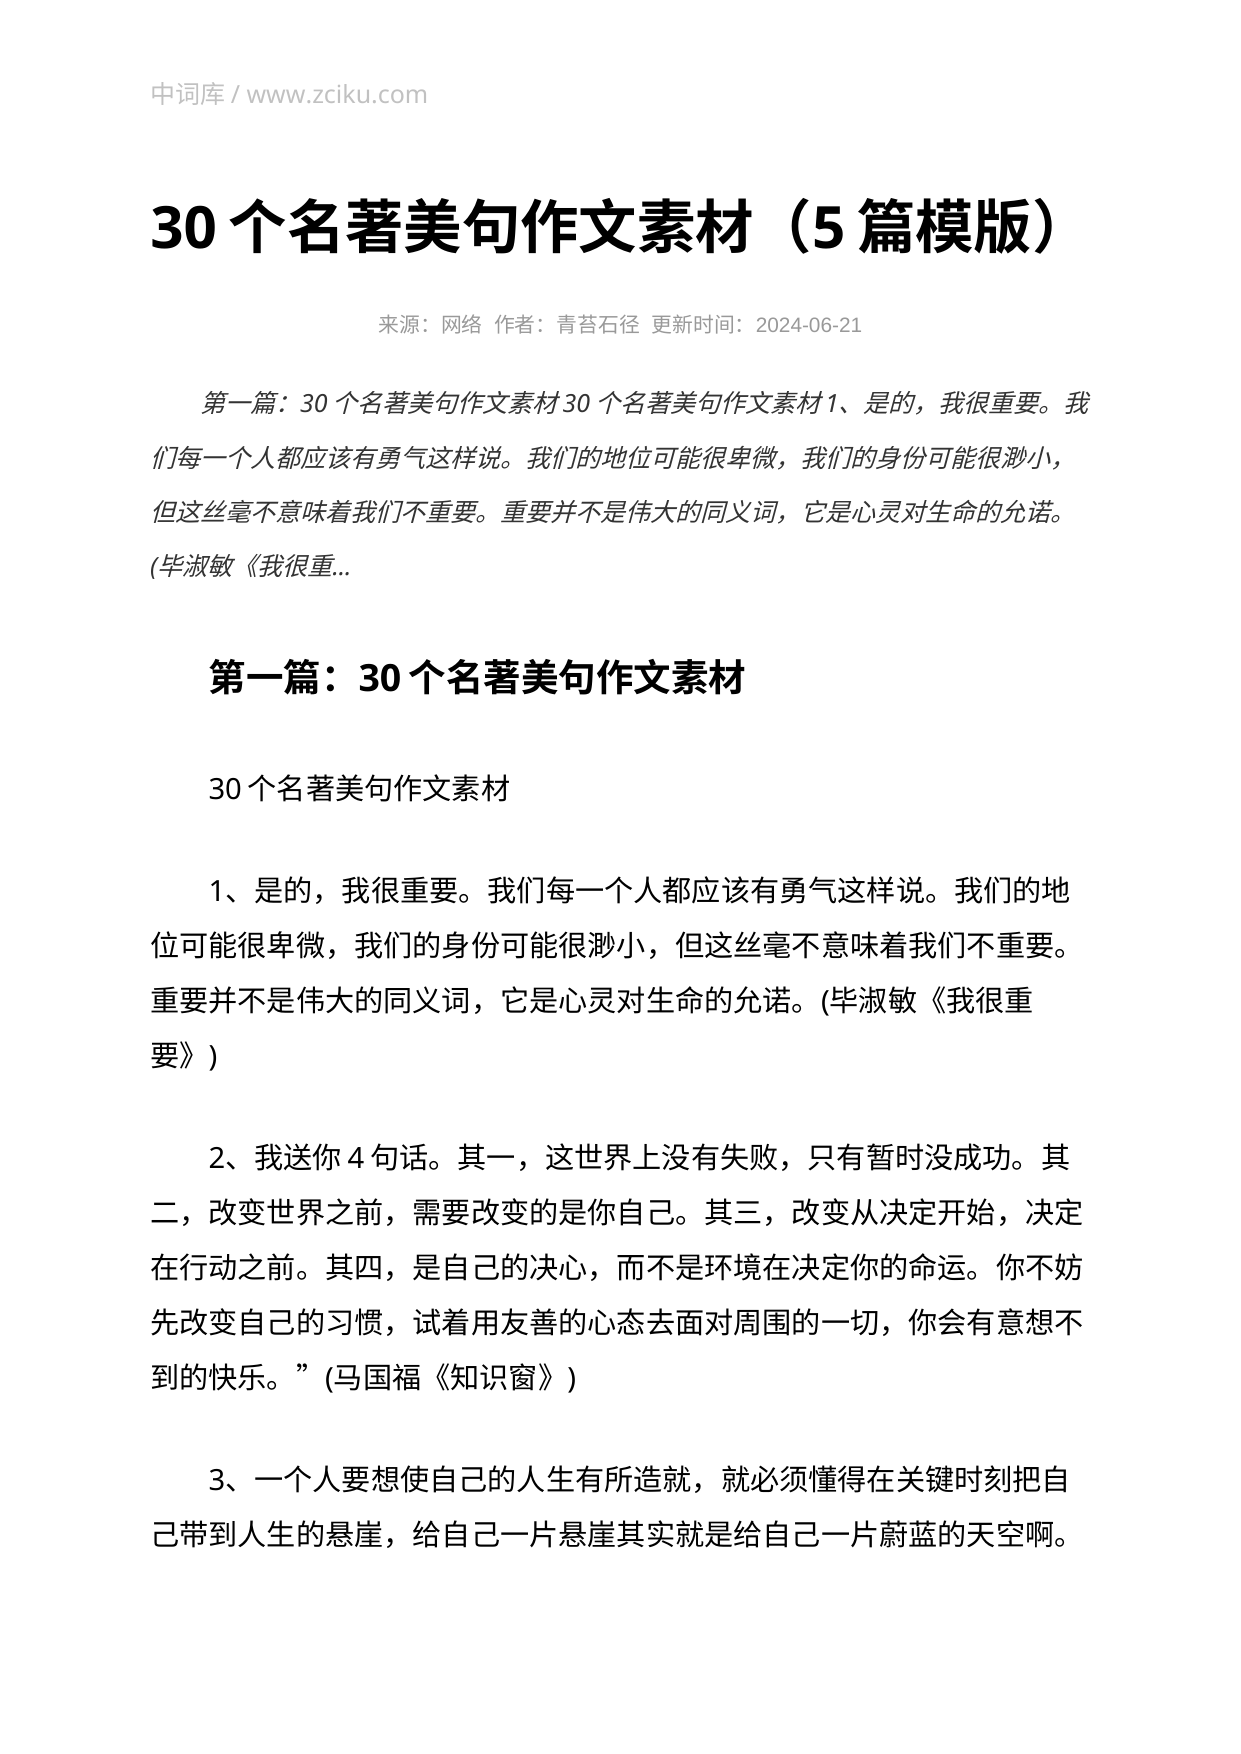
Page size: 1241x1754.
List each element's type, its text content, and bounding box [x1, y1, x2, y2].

text 来源：网络 作者：青苔石径 更新时间：2024-06-21 [150, 313, 1090, 337]
text 1、是的，我很重要。我们每一个人都应该有勇气这样说。我们的地位可能很卑微，我们的身份可能很渺小，但这丝毫不意味着我们不重要。重要并不是伟大的同义词，它是心灵对生命的允诺。(毕淑敏《我很重要》) [150, 868, 1090, 1075]
text 2、我送你4句话。其一，这世界上没有失败，只有暂时没成功。其二，改变世界之前，需要改变的是你自己。其三，改变从决定开始，决定在行动之前。其四，是自己的决心，而不是环境在决定你的命运。你不妨先改变自己的习惯，试着用友善的心态去面对周围的一切，你会有意想不到的快乐。”(马国福《知识窗》) [150, 1134, 1090, 1397]
subtitle 30个名著美句作文素材（5篇模版） [150, 181, 1090, 266]
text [150, 1456, 1090, 1553]
text 第一篇：30个名著美句作文素材 [150, 648, 1090, 703]
text 30个名著美句作文素材 [150, 766, 1090, 808]
text 第一篇：30个名著美句作文素材30个名著美句作文素材1、是的，我很重要。我们每一个人都应该有勇气这样说。我们的地位可能很卑微，我们的身份可能很渺小，但这丝毫不意味着我们不重要。重要并不是伟大的同义词，它是心灵对生命的允诺。(毕淑敏《我很重... [150, 384, 1090, 583]
